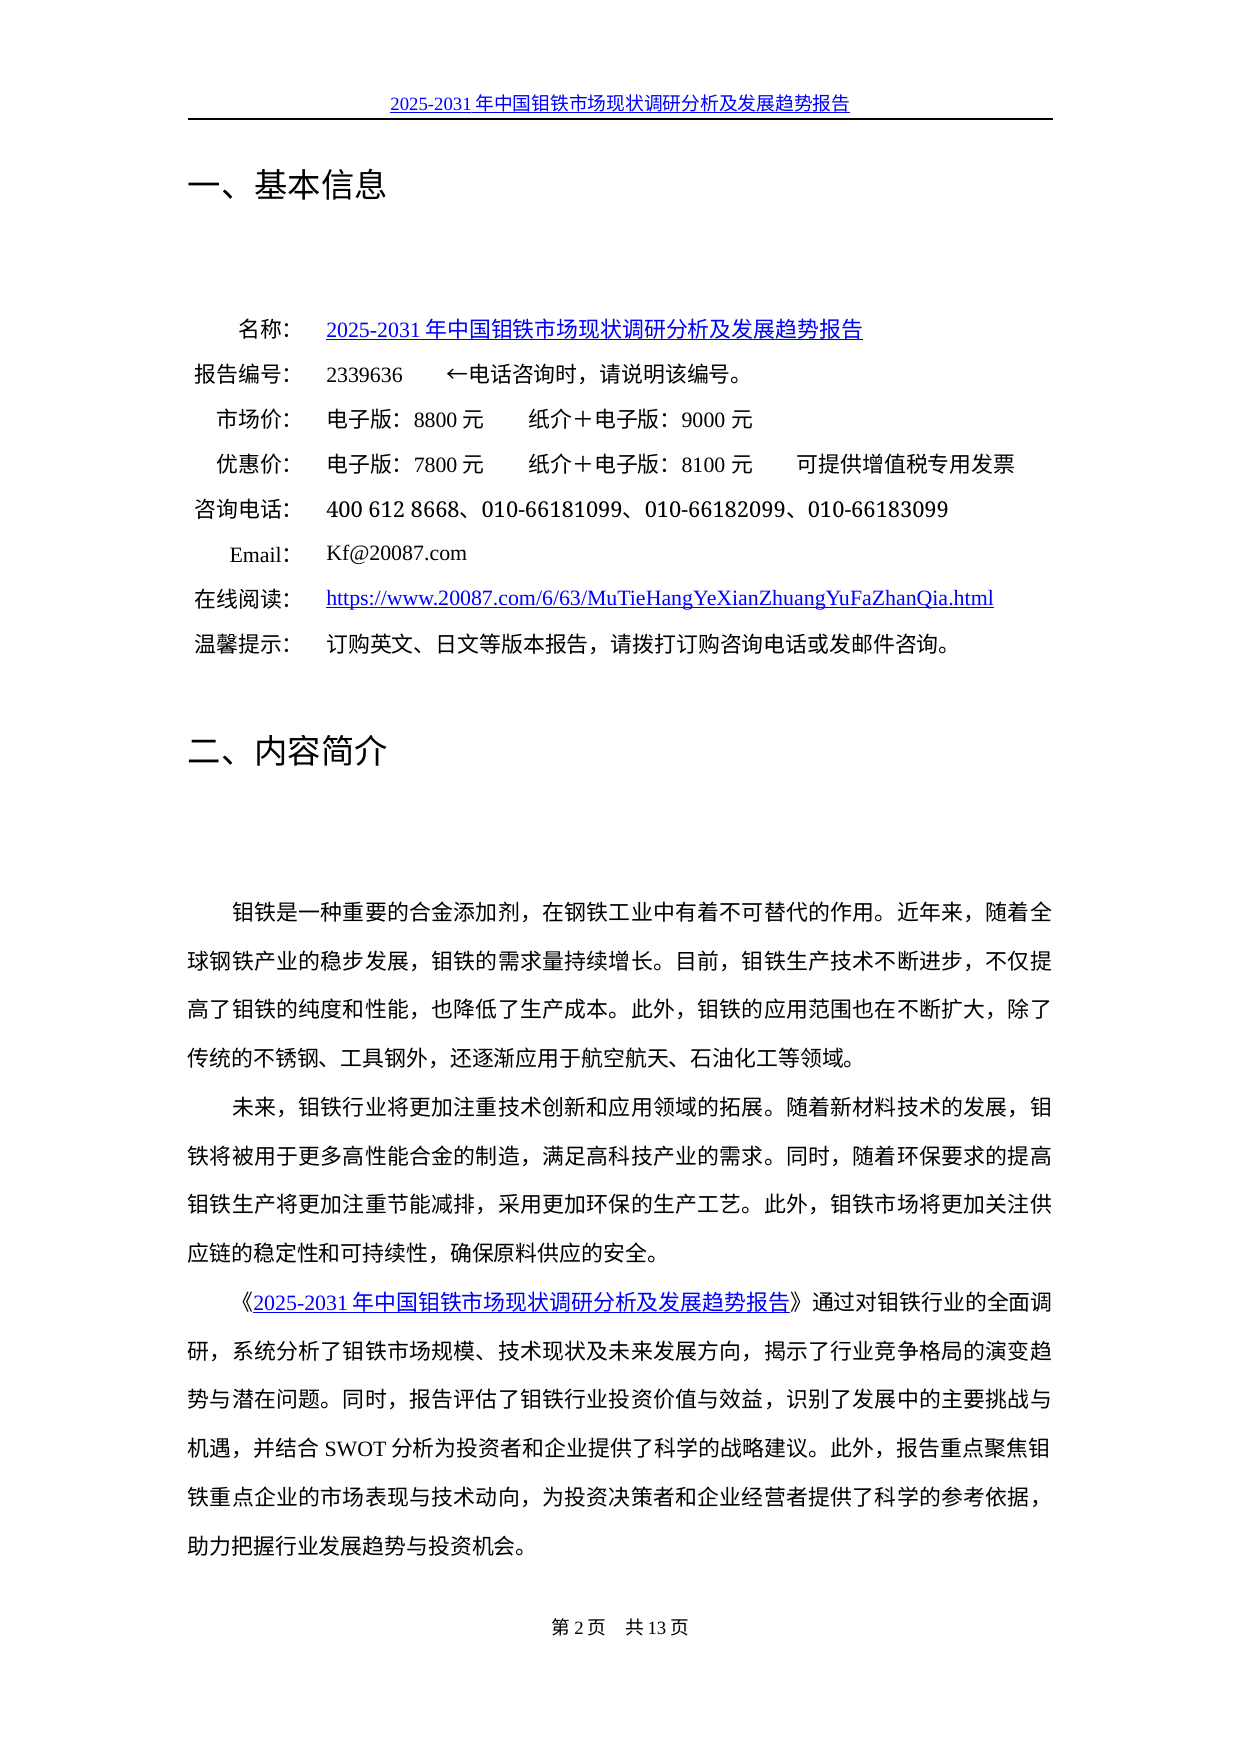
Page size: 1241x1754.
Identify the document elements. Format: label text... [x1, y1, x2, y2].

table_cell 电子版：7800 元 纸介＋电子版：8100 元 可提供增值税专用发票 [315, 447, 1073, 492]
table_cell 在线阅读： [167, 582, 315, 627]
table_header 2025-2031年中国钼铁市场现状调研分析及发展趋势报告 [315, 312, 1073, 357]
table_cell 咨询电话： [167, 492, 315, 537]
table_cell 订购英文、日文等版本报告，请拨打订购咨询电话或发邮件咨询。 [315, 627, 1073, 672]
table_cell 温馨提示： [167, 627, 315, 672]
title 二、内容简介 [187, 717, 1053, 782]
table_cell 报告编号： [167, 357, 315, 402]
table_header 名称： [167, 312, 315, 357]
table_cell 电子版：8800 元 纸介＋电子版：9000 元 [315, 402, 1073, 447]
table_cell 400 612 8668、010-66181099、010-66182099、010-66183099 [315, 492, 1073, 537]
title 一、基本信息 [187, 150, 1053, 215]
table_cell 优惠价： [167, 447, 315, 492]
table_cell Kf@20087.com [315, 537, 1073, 582]
table_cell 市场价： [167, 402, 315, 447]
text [187, 894, 1053, 1561]
table_cell [315, 582, 1073, 627]
table_cell 2339636 ←电话咨询时，请说明该编号。 [315, 357, 1073, 402]
table_cell Email： [167, 537, 315, 582]
